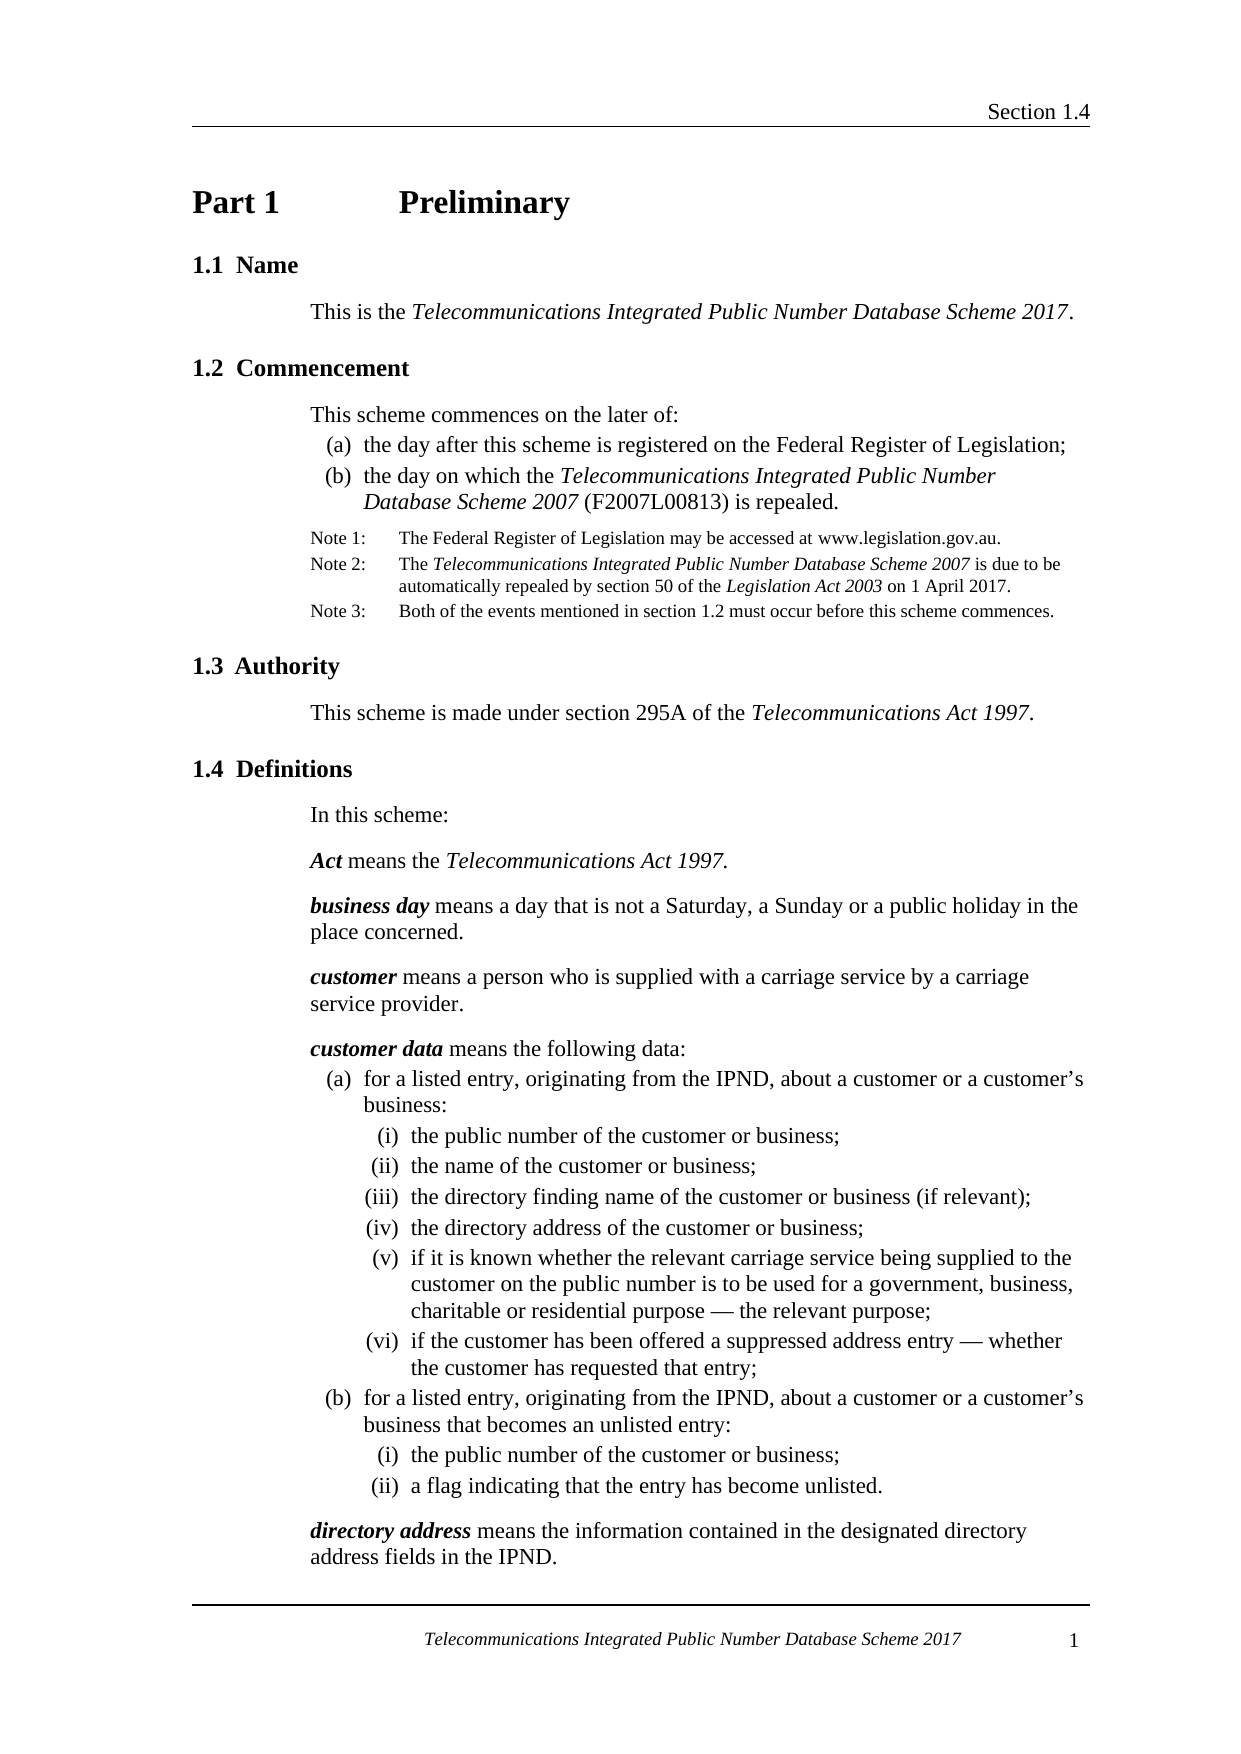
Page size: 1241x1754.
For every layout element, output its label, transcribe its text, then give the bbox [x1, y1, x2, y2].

text Act means the Telecommunications Act 1997. [310, 847, 1090, 873]
text (ii) the name of the customer or business; [192, 1153, 1090, 1179]
text (ii) a flag indicating that the entry has become unlisted. [192, 1472, 1090, 1498]
text (iv) the directory address of the customer or business; [192, 1214, 1090, 1240]
text (v) if it is known whether the relevant carriage service being supplied to the customer on the public number is to be used for a government, business, charitable or residential purpose — the relevant purpose; [192, 1244, 1090, 1323]
text 1.1 Name [192, 250, 1090, 279]
text (i) the public number of the customer or business; [192, 1441, 1090, 1467]
text (b) the day on which the Telecommunications Integrated Public Number Database Scheme 2007 (F2007L00813) is repealed. [192, 462, 1090, 514]
text business day means a day that is not a Saturday, a Sunday or a public holiday in the place concerned. [310, 892, 1090, 944]
text (b) for a listed entry, originating from the IPND, about a customer or a customer’s business that becomes an unlisted entry: [192, 1384, 1090, 1437]
text 1.2 Commencement [192, 353, 1090, 382]
text (a) for a listed entry, originating from the IPND, about a customer or a customer’s business: [192, 1065, 1090, 1118]
text In this scheme: [192, 802, 1090, 828]
text (vi) if the customer has been offered a suppressed address entry — whether the customer has requested that entry; [192, 1327, 1090, 1380]
text Note 1: The Federal Register of Legislation may be accessed at www.legislation.gov.au. [310, 527, 1090, 549]
text (iii) the directory finding name of the customer or business (if relevant); [192, 1183, 1090, 1209]
text (i) the public number of the customer or business; [192, 1122, 1090, 1148]
text This scheme commences on the later of: [192, 401, 1090, 427]
text Note 2: The Telecommunications Integrated Public Number Database Scheme 2007 is due to be automatically repealed by section 50 of the Legislation Act 2003 on 1 April 2017. [310, 553, 1090, 596]
text This is the Telecommunications Integrated Public Number Database Scheme 2017. [192, 298, 1090, 324]
text 1.3 Authority [192, 651, 1090, 680]
text Note 3: Both of the events mentioned in section 1.2 must occur before this scheme commences. [310, 600, 1090, 622]
text customer data means the following data: [310, 1035, 1090, 1061]
text Part 1 Preliminary [192, 183, 1090, 221]
text 1.4 Definitions [192, 754, 1090, 783]
text (a) the day after this scheme is registered on the Federal Register of Legislation; [192, 431, 1090, 458]
text customer means a person who is supplied with a carriage service by a carriage service provider. [310, 963, 1090, 1016]
text directory address means the information contained in the designated directory address fields in the IPND. [310, 1517, 1090, 1569]
text This scheme is made under section 295A of the Telecommunications Act 1997. [192, 698, 1090, 725]
